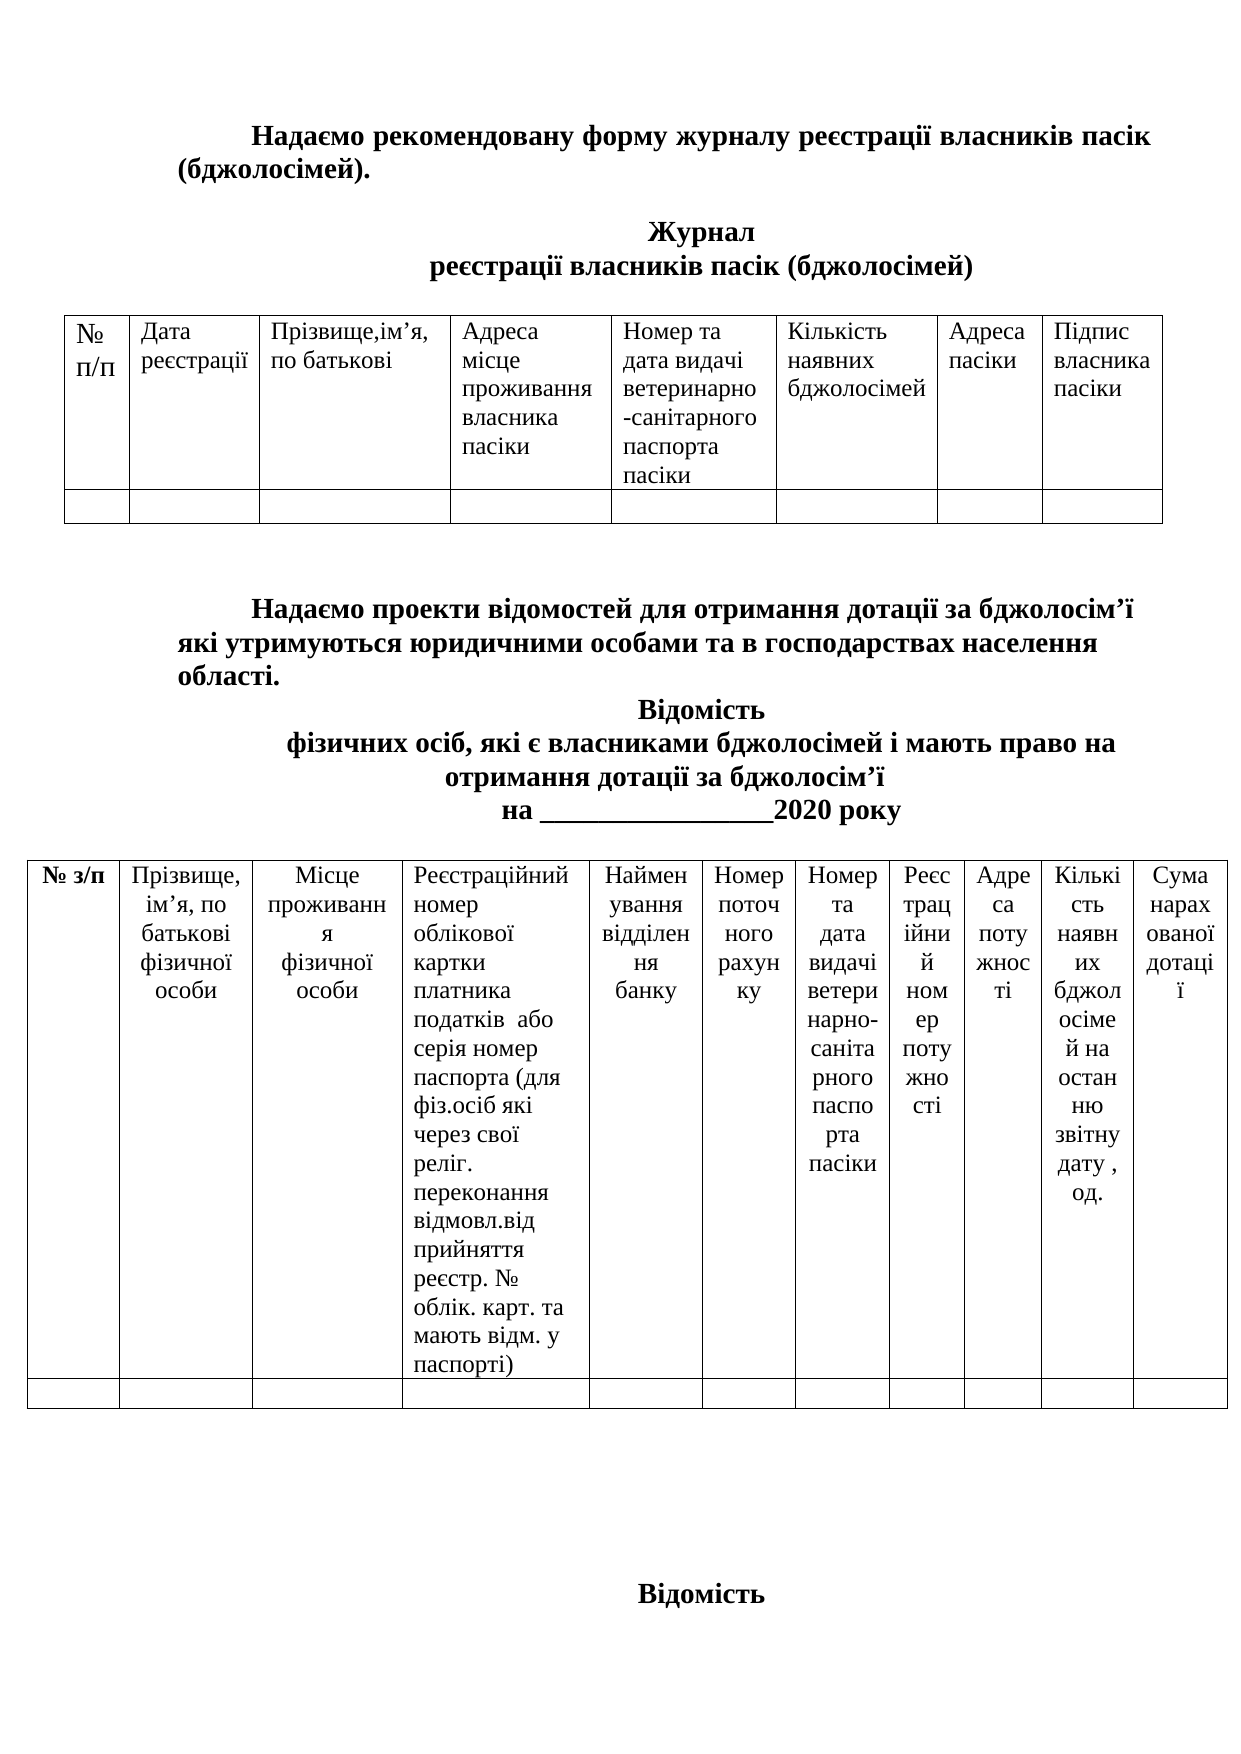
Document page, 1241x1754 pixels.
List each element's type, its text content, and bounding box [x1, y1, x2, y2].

table_cell [590, 1379, 702, 1408]
table_header Місце проживання фізичної особи [253, 861, 402, 1378]
text на ________________2020 року [177, 792, 1152, 826]
table_header Дата реєстрації [130, 316, 259, 488]
table_cell [777, 490, 937, 523]
table_header Сума нарахованої дотації [1134, 861, 1227, 1378]
table_cell [120, 1379, 252, 1408]
table_header № п/п [65, 316, 129, 488]
table_header Адреса місце проживання власника пасіки [451, 316, 611, 488]
table_cell [612, 490, 776, 523]
text Відомість [177, 1577, 1152, 1610]
table_header Підпис власника пасіки [1043, 316, 1162, 488]
text Надаємо проекти відомостей для отримання дотації за бджолосім’ї які утримуються юридичними особами та в господарствах населення області. [177, 591, 1152, 692]
table_cell [65, 490, 129, 523]
table_cell [796, 1379, 889, 1408]
table_header Номер та дата видачі ветеринарно-санітарного паспорта пасіки [612, 316, 776, 488]
text фізичних осіб, які є власниками бджолосімей і мають право на отримання дотації за бджолосім’ї [177, 725, 1152, 792]
text Відомість [177, 692, 1152, 725]
table_header Номер поточного рахунку [703, 861, 795, 1378]
table_header Кількість наявних бджолосімей на останню звітну дату , од. [1042, 861, 1133, 1378]
text Надаємо рекомендовану форму журналу реєстрації власників пасік (бджолосімей). [177, 118, 1152, 185]
text реєстрації власників пасік (бджолосімей) [177, 248, 1152, 281]
table_header № з/п [28, 861, 119, 1378]
table_header Адреса потужності [965, 861, 1041, 1378]
table_header Реєстраційний номер облікової картки платника податків або серія номер паспорта (для фіз.осіб які через свої реліг. переконання відмовл.від прийняття реєстр. № облік. карт. та мають відм. у паспорті) [403, 861, 589, 1378]
table_header Найменування відділення банку [590, 861, 702, 1378]
table_cell [938, 490, 1042, 523]
table_header Реєстраційний номер потужності [890, 861, 964, 1378]
table_cell [890, 1379, 964, 1408]
table_header Номер та дата видачі ветеринарно-санітарного паспорта пасіки [796, 861, 889, 1378]
table_cell [403, 1379, 589, 1408]
table_cell [1134, 1379, 1227, 1408]
table_cell [28, 1379, 119, 1408]
table_cell [253, 1379, 402, 1408]
table_cell [1043, 490, 1162, 523]
table_cell [1042, 1379, 1133, 1408]
table_cell [965, 1379, 1041, 1408]
table_header Адреса пасіки [938, 316, 1042, 488]
table_header Прізвище,ім’я, по батькові [260, 316, 450, 488]
table_header Кількість наявних бджолосімей [777, 316, 937, 488]
table_cell [703, 1379, 795, 1408]
table_cell [451, 490, 611, 523]
table_cell [130, 490, 259, 523]
text Журнал [177, 214, 1152, 248]
table_cell [260, 490, 450, 523]
table_header Прізвище,ім’я, по батькові фізичної особи [120, 861, 252, 1378]
